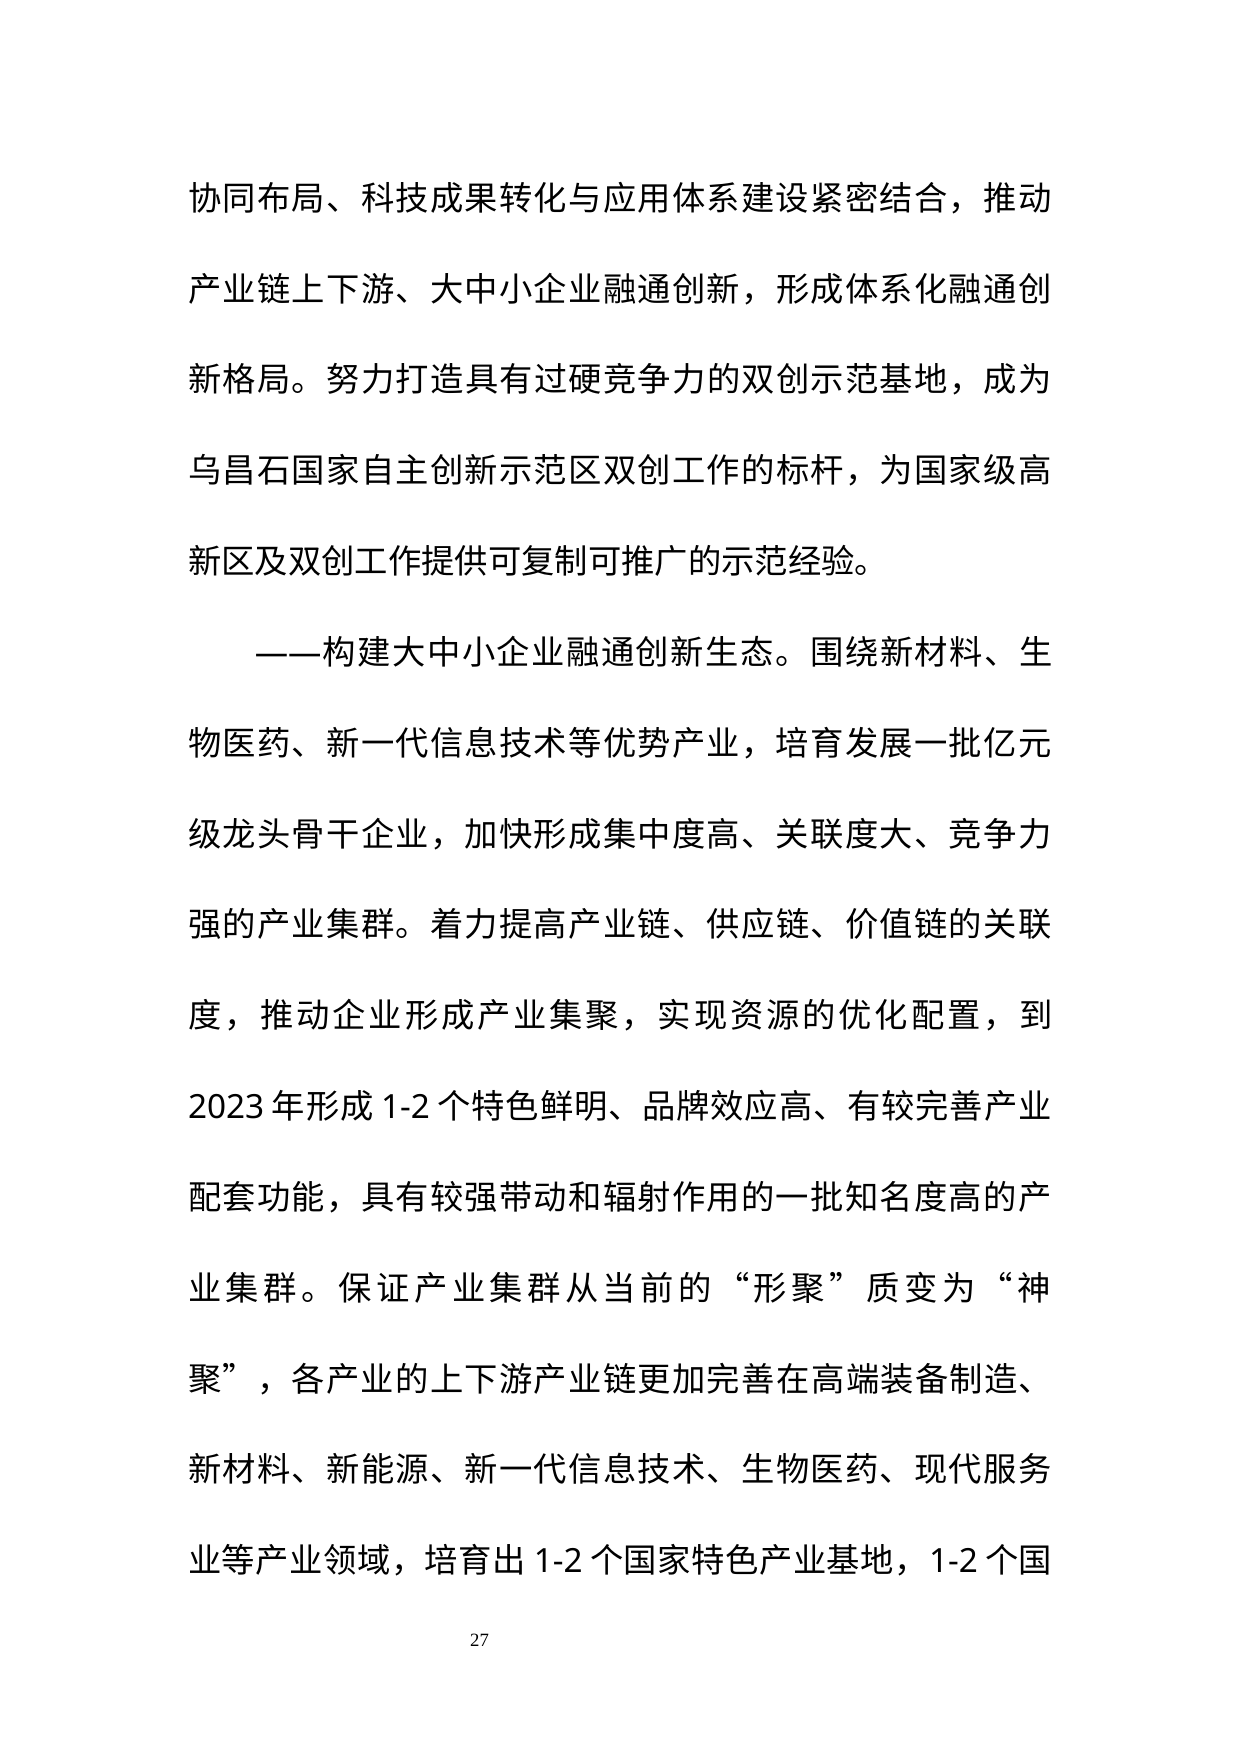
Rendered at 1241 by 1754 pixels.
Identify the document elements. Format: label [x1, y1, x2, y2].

list [188, 604, 1052, 1604]
list [188, 150, 1052, 604]
